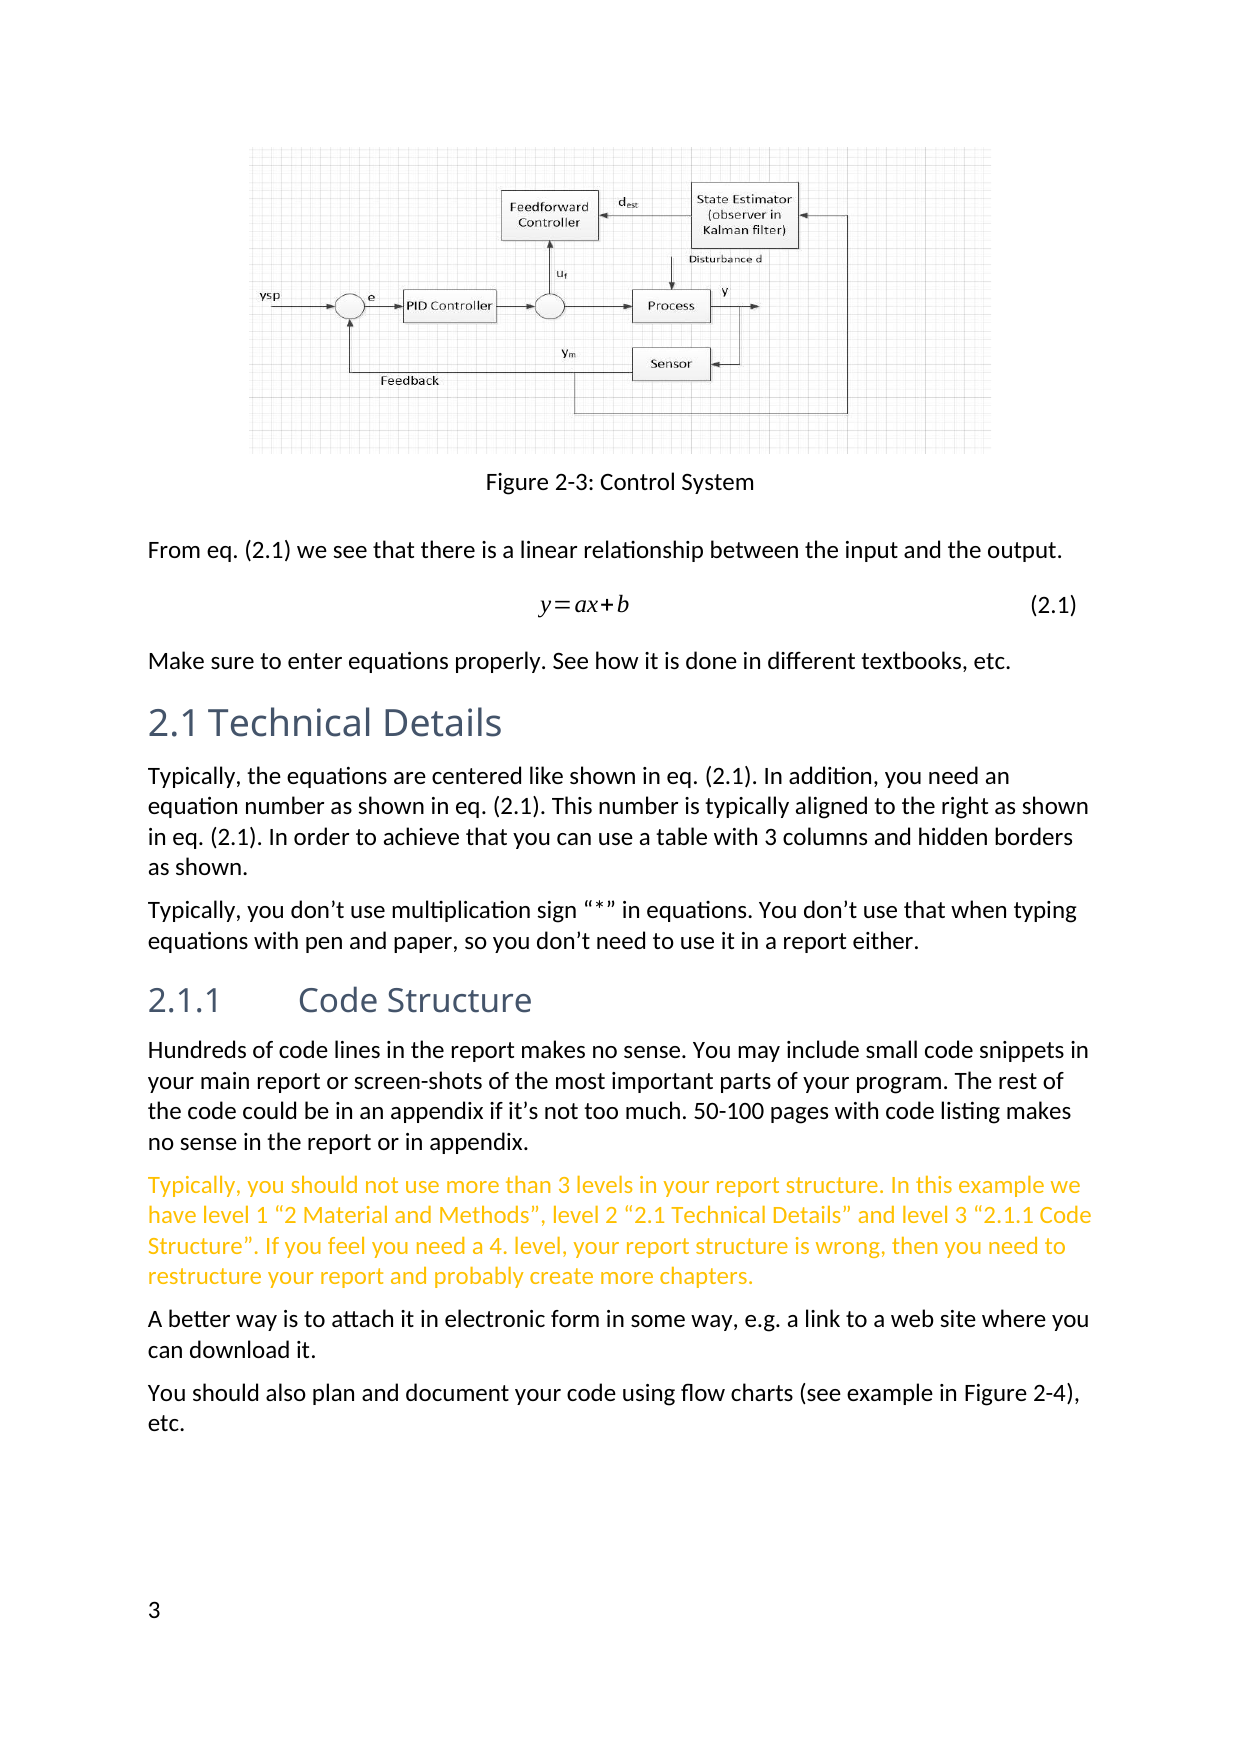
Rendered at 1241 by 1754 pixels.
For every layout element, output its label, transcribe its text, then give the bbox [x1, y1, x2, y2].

text Typically, you should not use more than 3 levels in your report structure. In this example we have level 1 “2 Material and Methods”, level 2 “2.1 Technical Details” and level 3 “2.1.1 Code Structure”. If you feel you need a 4. level, your report structure is wrong, then you need to restructure your report and probably create more chapters. [148, 1169, 1093, 1291]
table_header [148, 577, 1019, 632]
text From eq. (2.1) we see that there is a linear relationship between the input and the output. [148, 534, 1093, 564]
picture [249, 147, 992, 454]
subtitle Code Structure [148, 976, 1093, 1022]
text A better way is to attach it in electronic form in some way, e.g. a link to a web site where you can download it. [148, 1303, 1093, 1364]
text Typically, you don’t use multiplication sign “*” in equations. You don’t use that when typing equations with pen and paper, so you don’t need to use it in a report either. [148, 894, 1093, 956]
text Typically, the equations are centered like shown in eq. (2.1). In addition, you need an equation number as shown in eq. (2.1). This number is typically aligned to the right as shown in eq. (2.1). In order to achieve that you can use a table with 3 columns and hidden borders as shown. [148, 760, 1093, 882]
text Make sure to enter equations properly. See how it is done in different textbooks, etc. [148, 645, 1093, 676]
table_header (2.1) [1019, 577, 1091, 632]
subtitle Technical Details [148, 696, 1093, 747]
text Hundreds of code lines in the report makes no sense. You may include small code snippets in your main report or screen-shots of the most important parts of your program. The rest of the code could be in an appendix if it’s not too much. 50-100 pages with code listing makes no sense in the report or in appendix. [148, 1034, 1093, 1156]
